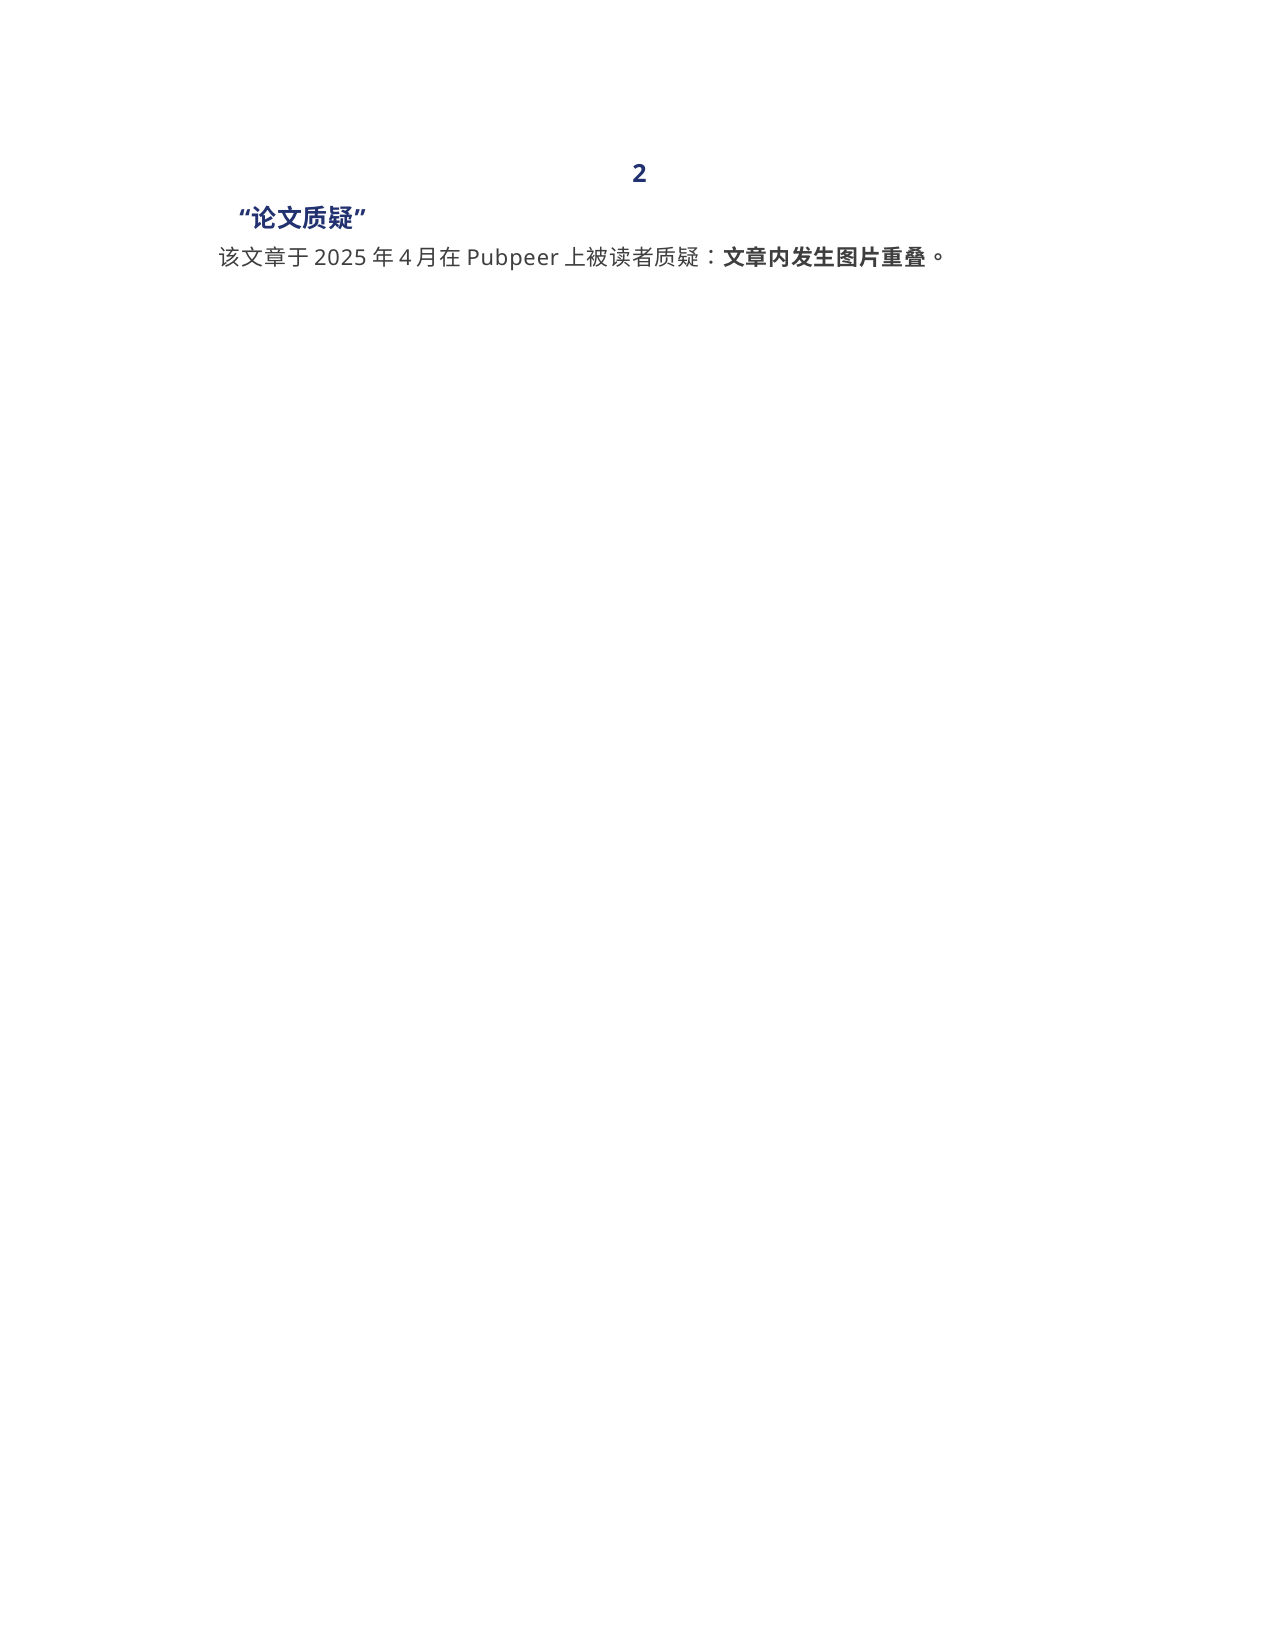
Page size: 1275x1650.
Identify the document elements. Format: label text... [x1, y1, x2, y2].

text 该文章于2025年4月在Pubpeer上被读者质疑：文章内发生图片重叠。 [219, 235, 1056, 272]
text 2 [237, 150, 1041, 190]
text “论文质疑” [239, 195, 1037, 235]
